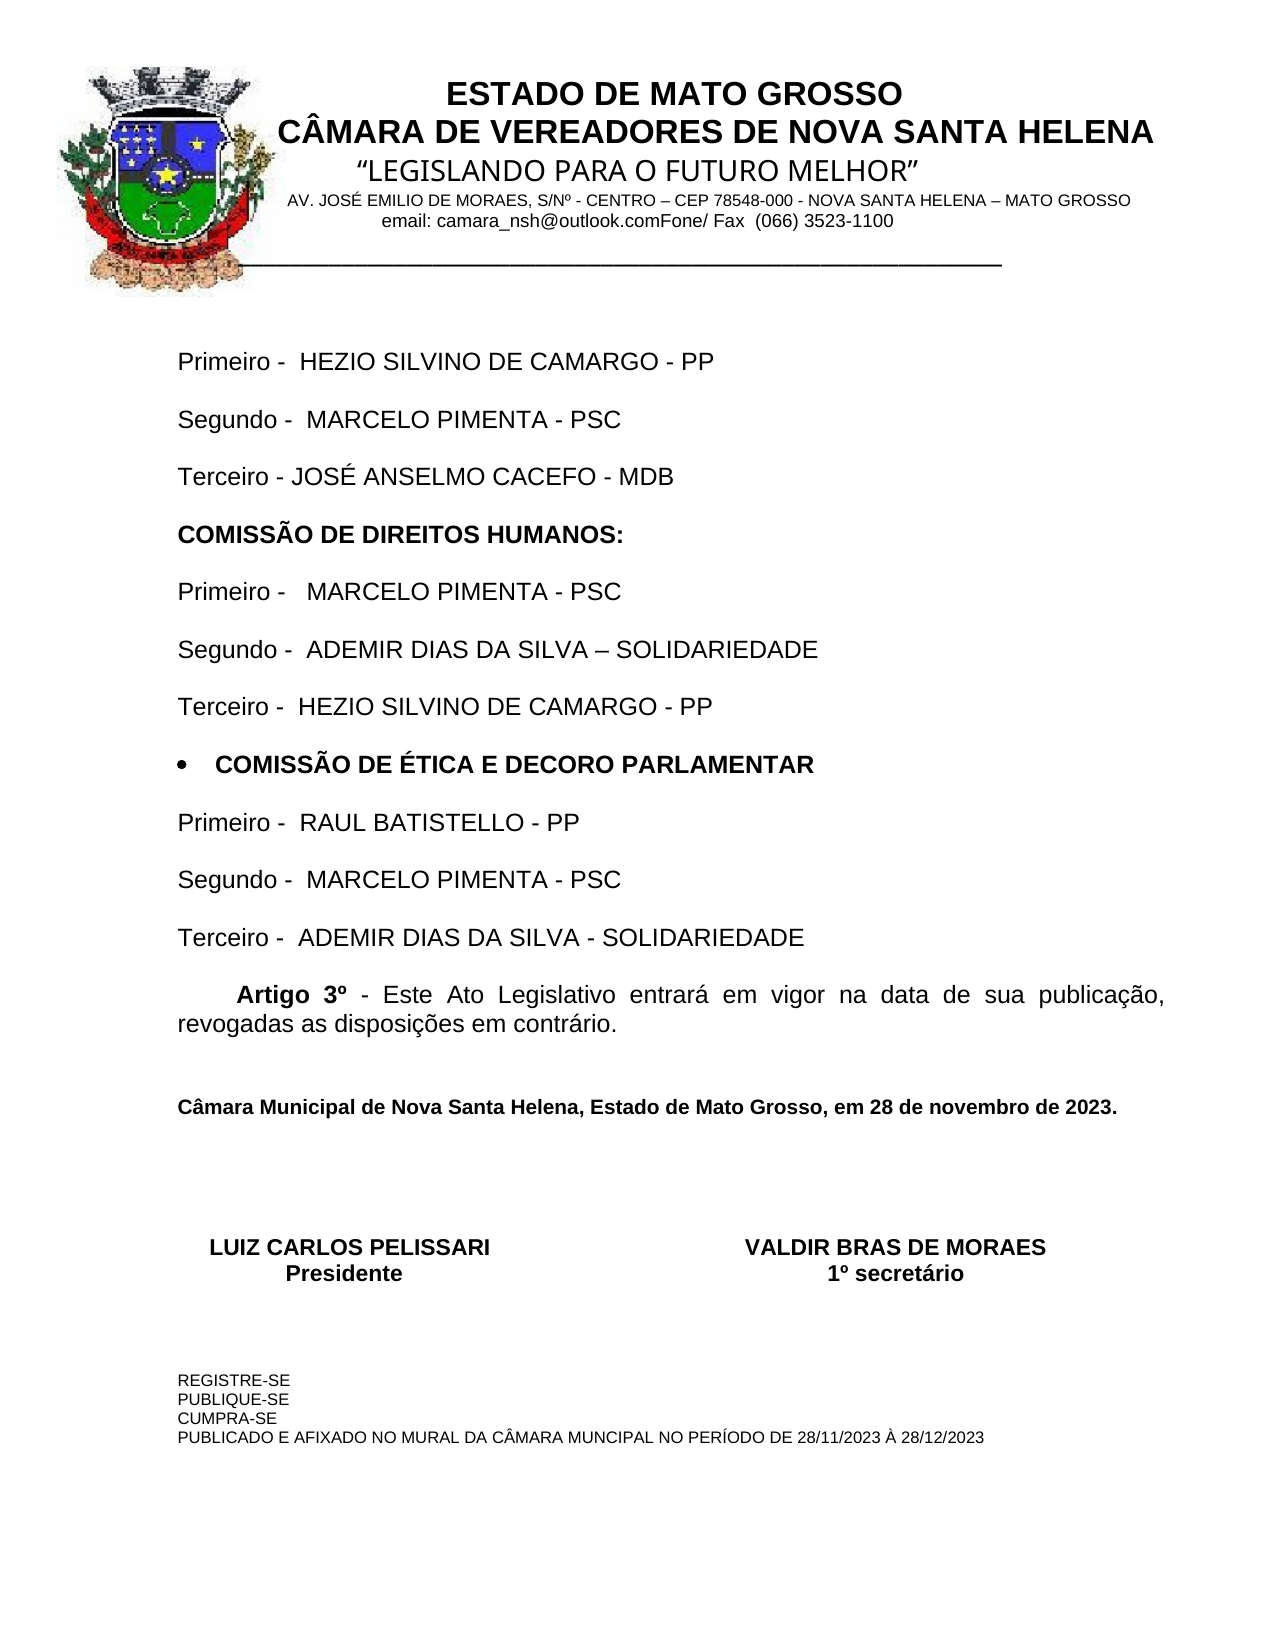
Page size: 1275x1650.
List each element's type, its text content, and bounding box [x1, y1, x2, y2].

text REGISTRE-SE [177, 1371, 1167, 1390]
picture [56, 66, 287, 297]
text Segundo - MARCELO PIMENTA - PSC [177, 405, 1167, 434]
text Artigo 3º - Este Ato Legislativo entrará em vigor na data de sua publicação, revogadas as disposições em contrário. [177, 980, 1167, 1037]
text PUBLIQUE-SE [177, 1390, 1167, 1409]
text LUIZ CARLOS PELISSARI VALDIR BRAS DE MORAES [177, 1234, 1167, 1260]
text Terceiro - JOSÉ ANSELMO CACEFO - MDB [177, 462, 1167, 491]
text Terceiro - ADEMIR DIAS DA SILVA - SOLIDARIEDADE [177, 922, 1167, 951]
text Presidente 1º secretário [177, 1260, 1167, 1287]
text Primeiro - HEZIO SILVINO DE CAMARGO - PP [177, 347, 1167, 376]
text PUBLICADO E AFIXADO NO MURAL DA CÂMARA MUNCIPAL NO PERÍODO DE 28/11/2023 À 28/12/2023 [177, 1428, 1167, 1447]
text Primeiro - RAUL BATISTELLO - PP [177, 807, 1167, 836]
text Terceiro - HEZIO SILVINO DE CAMARGO - PP [177, 692, 1167, 721]
text Segundo - MARCELO PIMENTA - PSC [177, 865, 1167, 894]
list COMISSÃO DE ÉTICA E DECORO PARLAMENTAR [177, 750, 1167, 779]
text CUMPRA-SE [177, 1409, 1167, 1428]
text Câmara Municipal de Nova Santa Helena, Estado de Mato Grosso, em 28 de novembro de 2023. [177, 1095, 1167, 1119]
text Primeiro - MARCELO PIMENTA - PSC [177, 577, 1167, 606]
text Segundo - ADEMIR DIAS DA SILVA – SOLIDARIEDADE [177, 635, 1167, 664]
text COMISSÃO DE DIREITOS HUMANOS: [177, 520, 1167, 549]
picture [283, 124, 287, 139]
